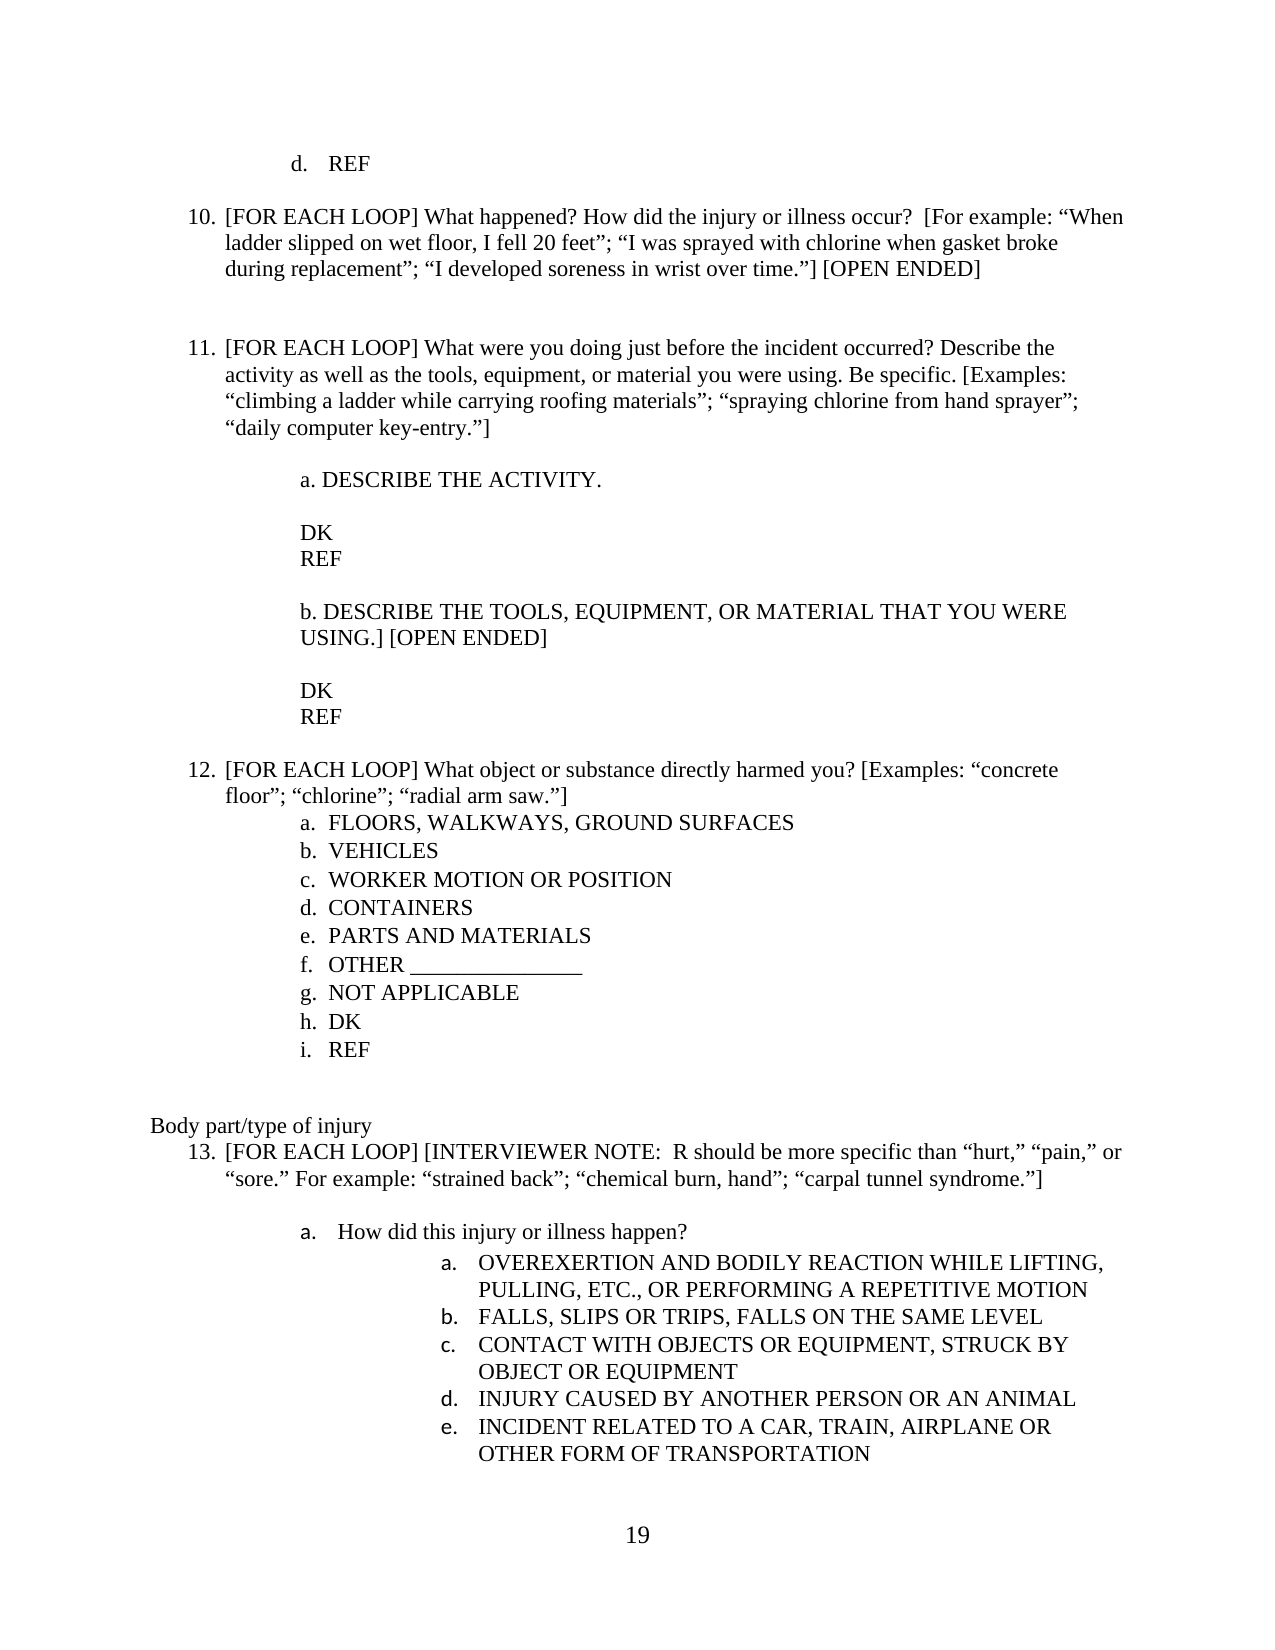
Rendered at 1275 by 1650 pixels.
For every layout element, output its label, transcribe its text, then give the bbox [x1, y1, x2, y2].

list VEHICLES [300, 837, 1125, 864]
text DK REF [300, 677, 1125, 730]
list OVEREXERTION AND BODILY REACTION WHILE LIFTING, PULLING, ETC., OR PERFORMING A REPETITIVE MOTION [441, 1248, 1125, 1302]
list INCIDENT RELATED TO A CAR, TRAIN, AIRPLANE OR OTHER FORM OF TRANSPORTATION [441, 1412, 1125, 1467]
list PARTS AND MATERIALS [300, 923, 1125, 949]
list [FOR EACH LOOP] What happened? How did the injury or illness occur? [For example: “When ladder slipped on wet floor, I fell 20 feet”; “I was sprayed with chlorine when gasket broke during replacement”; “I developed soreness in wrist over time.”] [OPEN ENDED] [187, 203, 1125, 282]
list OTHER _______________ [300, 951, 1125, 977]
list WORKER MOTION OR POSITION [300, 866, 1125, 892]
list [FOR EACH LOOP] [INTERVIEWER NOTE: R should be more specific than “hurt,” “pain,” or “sore.” For example: “strained back”; “chemical burn, hand”; “carpal tunnel syndrome.”] [187, 1138, 1125, 1191]
subtitle Body part/type of injury [150, 1112, 1125, 1138]
list FALLS, SLIPS OR TRIPS, FALLS ON THE SAME LEVEL [441, 1302, 1125, 1330]
list REF [300, 1036, 1125, 1063]
list CONTACT WITH OBJECTS OR EQUIPMENT, STRUCK BY OBJECT OR EQUIPMENT [441, 1330, 1125, 1384]
text b. DESCRIBE THE TOOLS, EQUIPMENT, OR MATERIAL THAT YOU WERE USING.] [OPEN ENDED] [300, 598, 1125, 651]
list How did this injury or illness happen? [300, 1217, 1125, 1245]
list CONTAINERS [300, 894, 1125, 921]
text DK [300, 519, 1125, 545]
list NOT APPLICABLE [300, 979, 1125, 1006]
list [FOR EACH LOOP] What were you doing just before the incident occurred? Describe the activity as well as the tools, equipment, or material you were using. Be specific. [Examples: “climbing a ladder while carrying roofing materials”; “spraying chlorine from hand sprayer”; “daily computer key-entry.”] [187, 334, 1125, 440]
list [FOR EACH LOOP] What object or substance directly harmed you? [Examples: “concrete floor”; “chlorine”; “radial arm saw.”] [187, 756, 1125, 809]
list FLOORS, WALKWAYS, GROUND SURFACES [300, 809, 1125, 835]
list INJURY CAUSED BY ANOTHER PERSON OR AN ANIMAL [441, 1384, 1125, 1412]
list DK [300, 1008, 1125, 1034]
text REF [300, 545, 1125, 572]
text a. DESCRIBE THE ACTIVITY. [300, 466, 1125, 493]
list REF [291, 150, 1125, 176]
